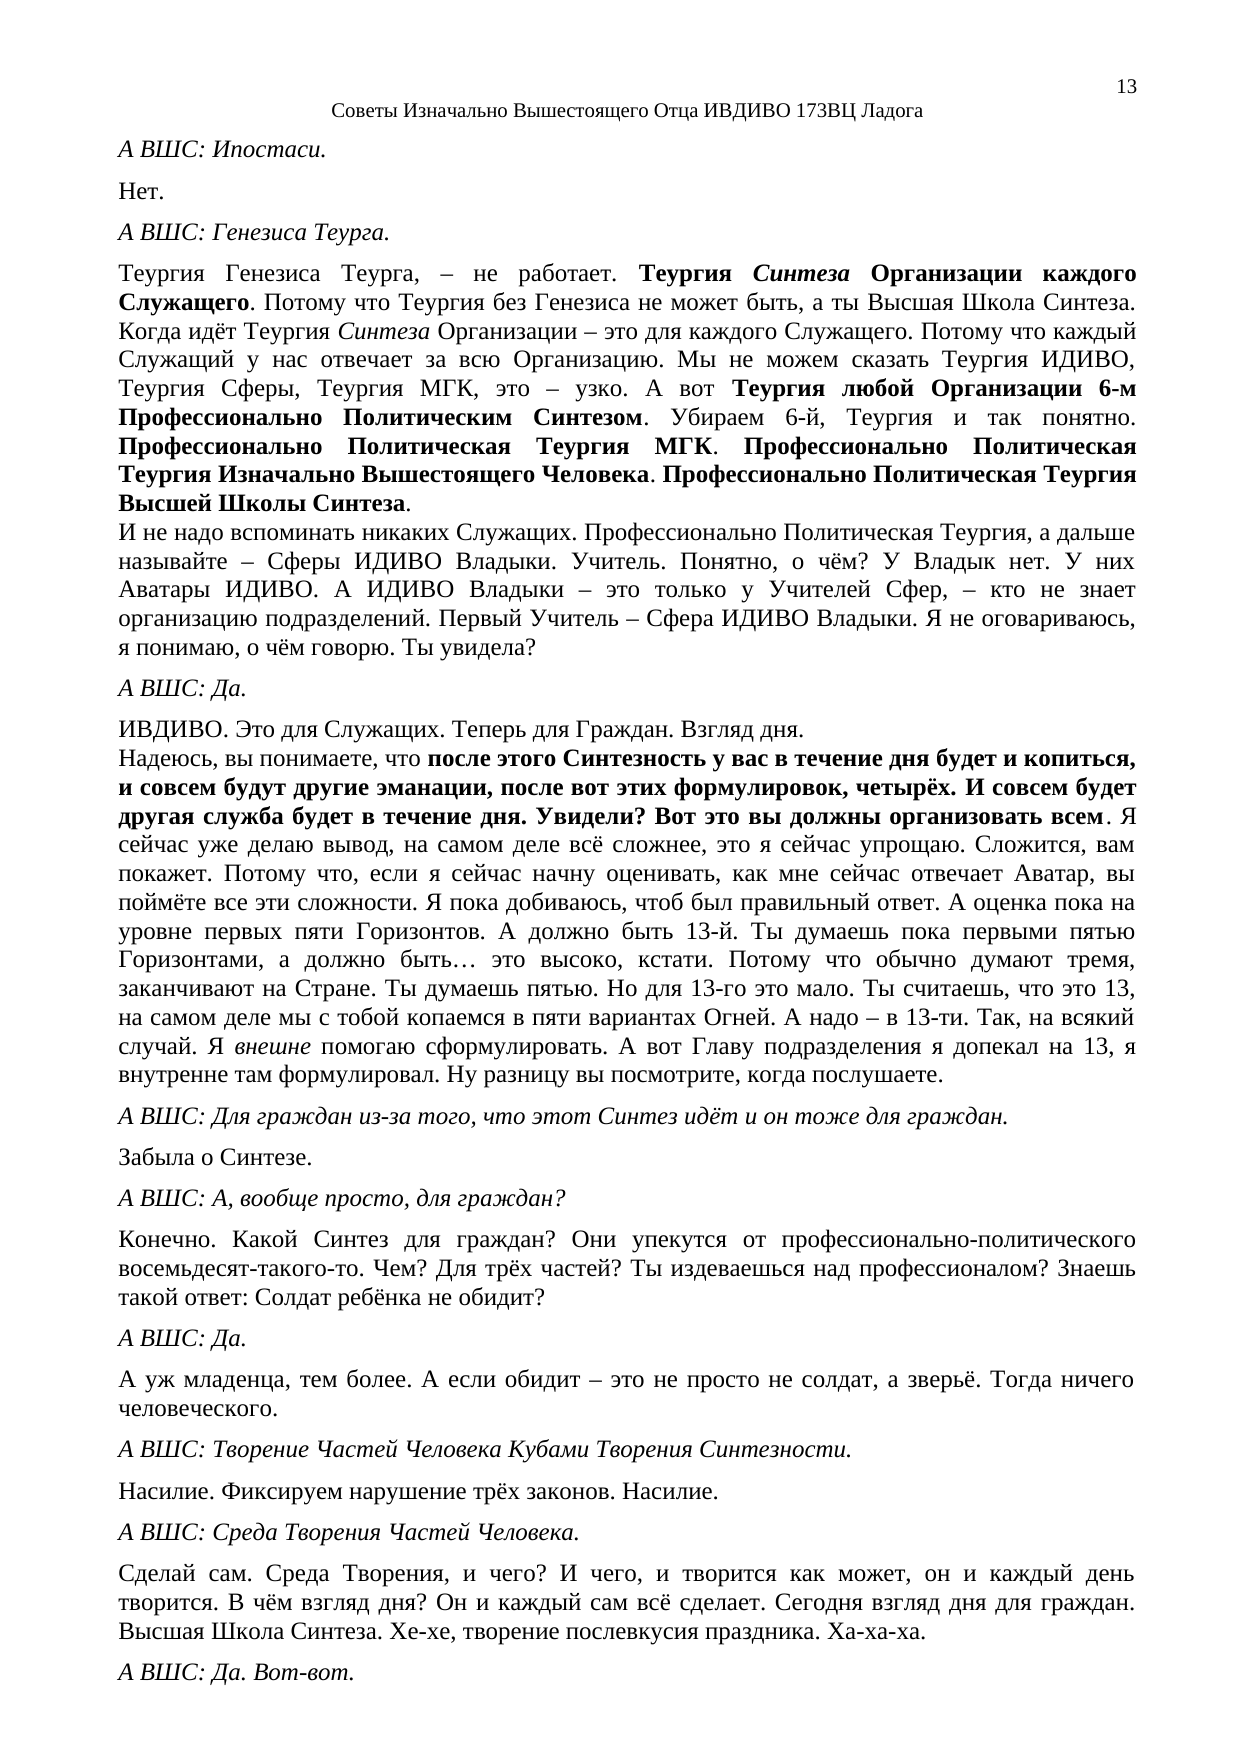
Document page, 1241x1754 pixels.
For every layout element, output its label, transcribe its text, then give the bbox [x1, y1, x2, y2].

text А ВШС: Да. Вот-вот. [118, 1657, 1137, 1686]
text Забыла о Синтезе. [118, 1142, 1137, 1171]
text А уж младенца, тем более. А если обидит – это не просто не солдат, а зверьё. Тогда ничего человеческого. [118, 1364, 1137, 1422]
text Конечно. Какой Синтез для граждан? Они упекутся от профессионально-политического восемьдесят-такого-то. Чем? Для трёх частей? Ты издеваешься над профессионалом? Знаешь такой ответ: Солдат ребёнка не обидит? [118, 1224, 1137, 1311]
text ИВДИВО. Это для Служащих. Теперь для Граждан. Взгляд дня. [118, 714, 1137, 743]
text А ВШС: Да. [118, 1323, 1137, 1352]
text И не надо вспоминать никаких Служащих. Профессионально Политическая Теургия, а дальше называйте – Сферы ИДИВО Владыки. Учитель. Понятно, о чём? У Владык нет. У них Аватары ИДИВО. А ИДИВО Владыки – это только у Учителей Сфер, – кто не знает организацию подразделений. Первый Учитель – Сфера ИДИВО Владыки. Я не оговариваюсь, я понимаю, о чём говорю. Ты увидела? [118, 517, 1137, 661]
text Насилие. Фиксируем нарушение трёх законов. Насилие. [118, 1476, 1137, 1504]
text А ВШС: Для граждан из-за того, что этот Синтез идёт и он тоже для граждан. [118, 1101, 1137, 1129]
text А ВШС: Генезиса Теурга. [118, 217, 1137, 246]
text А ВШС: Ипостаси. [118, 134, 1137, 163]
text А ВШС: Творение Частей Человека Кубами Творения Синтезности. [118, 1434, 1137, 1463]
text Сделай сам. Среда Творения, и чего? И чего, и творится как может, он и каждый день творится. В чём взгляд дня? Он и каждый сам всё сделает. Сегодня взгляд дня для граждан. Высшая Школа Синтеза. Хе-хе, творение послевкусия праздника. Ха-ха-ха. [118, 1558, 1137, 1644]
text Надеюсь, вы понимаете, что после этого Синтезность у вас в течение дня будет и копиться, и совсем будут другие эманации, после вот этих формулировок, четырёх. И совсем будет другая служба будет в течение дня. Увидели? Вот это вы должны организовать всем. Я сейчас уже делаю вывод, на самом деле всё сложнее, это я сейчас упрощаю. Сложится, вам покажет. Потому что, если я сейчас начну оценивать, как мне сейчас отвечает Аватар, вы поймёте все эти сложности. Я пока добиваюсь, чтоб был правильный ответ. А оценка пока на уровне первых пяти Горизонтов. А должно быть 13-й. Ты думаешь пока первыми пятью Горизонтами, а должно быть… это высоко, кстати. Потому что обычно думают тремя, заканчивают на Стране. Ты думаешь пятью. Но для 13-го это мало. Ты считаешь, что это 13, на самом деле мы с тобой копаемся в пяти вариантах Огней. А надо – в 13-ти. Так, на всякий случай. Я внешне помогаю сформулировать. А вот Главу подразделения я допекал на 13, я внутренне там формулировал. Ну разницу вы посмотрите, когда послушаете. [118, 743, 1137, 1088]
text А ВШС: Среда Творения Частей Человека. [118, 1517, 1137, 1546]
text А ВШС: Да. [118, 673, 1137, 702]
text А ВШС: А, вообще просто, для граждан? [118, 1183, 1137, 1212]
text Нет. [118, 176, 1137, 204]
text Теургия Генезиса Теурга, – не работает. Теургия Синтеза Организации каждого Служащего. Потому что Теургия без Генезиса не может быть, а ты Высшая Школа Синтеза. Когда идёт Теургия Синтеза Организации – это для каждого Служащего. Потому что каждый Служащий у нас отвечает за всю Организацию. Мы не можем сказать Теургия ИДИВО, Теургия Сферы, Теургия МГК, это – узко. А вот Теургия любой Организации 6-м Профессионально Политическим Синтезом. Убираем 6-й, Теургия и так понятно. Профессионально Политическая Теургия МГК. Профессионально Политическая Теургия Изначально Вышестоящего Человека. Профессионально Политическая Теургия Высшей Школы Синтеза. [118, 258, 1137, 517]
